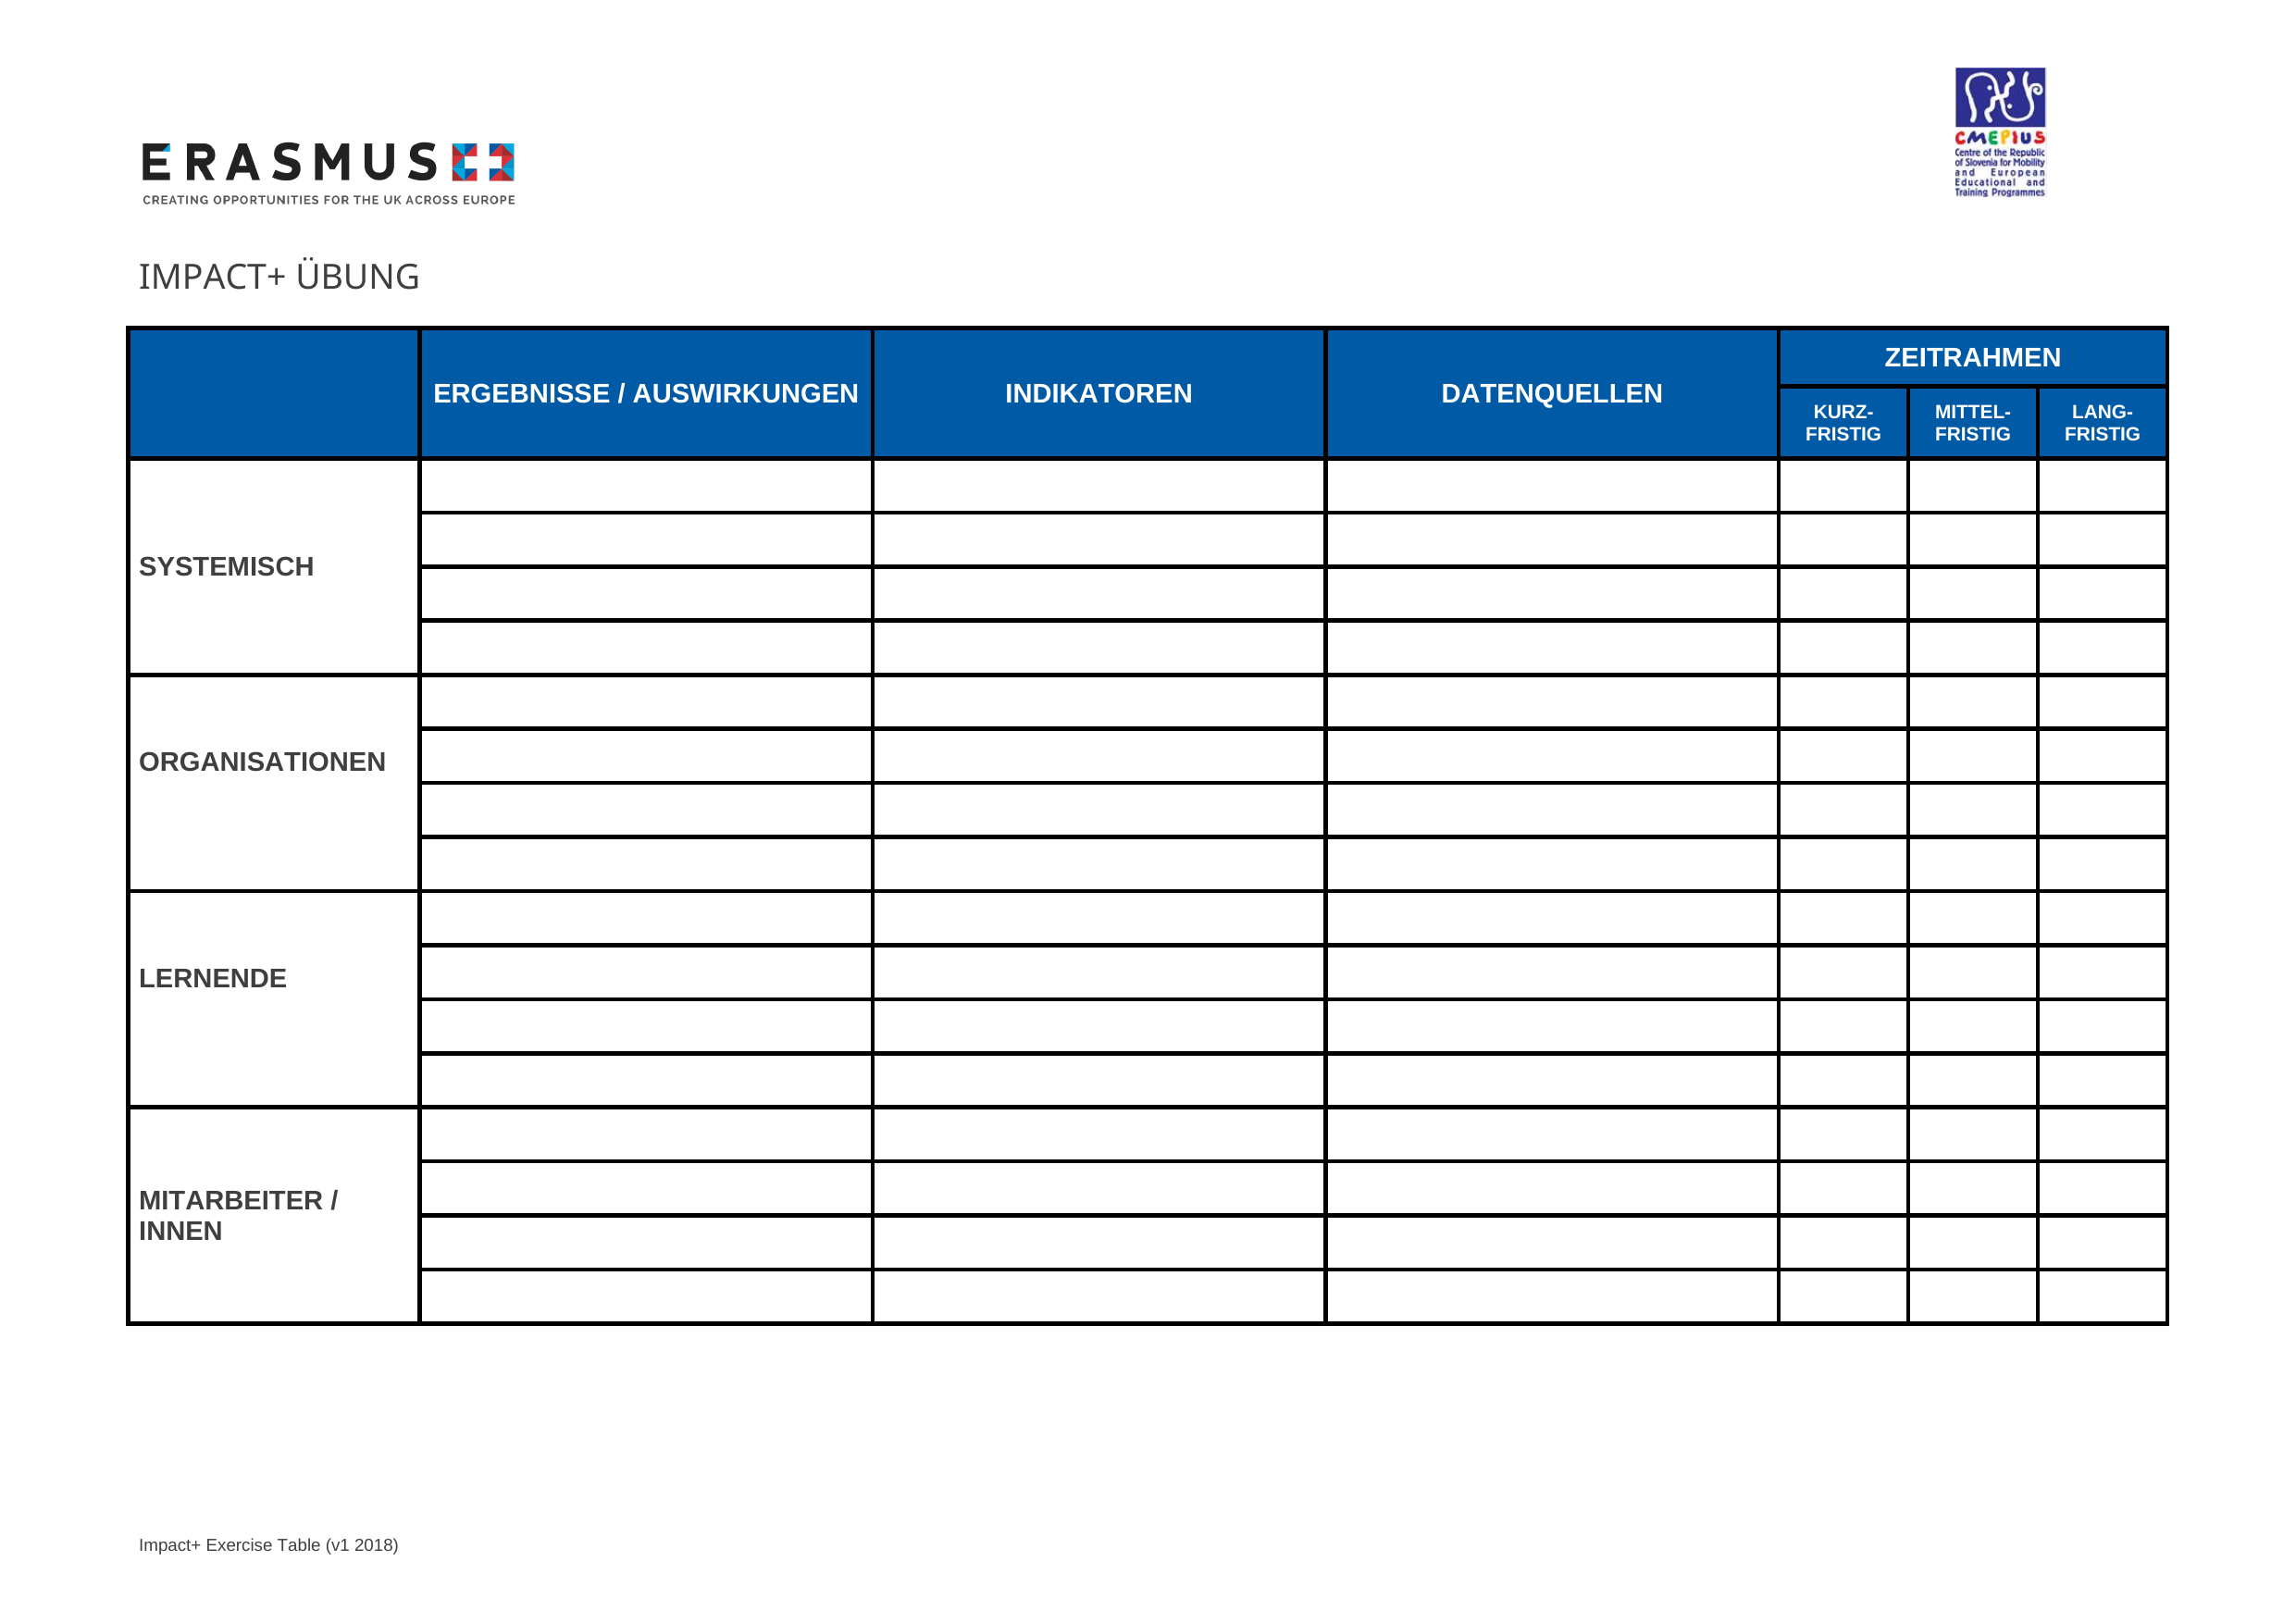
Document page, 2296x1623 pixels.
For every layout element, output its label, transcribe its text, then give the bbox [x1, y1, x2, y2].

table_cell [422, 1109, 871, 1159]
table_cell [2040, 1163, 2166, 1213]
table_cell [1328, 893, 1777, 943]
table_cell [875, 1271, 1323, 1321]
table_cell [2040, 785, 2166, 835]
table_cell [422, 623, 871, 673]
table_cell [422, 677, 871, 726]
table_cell [2040, 1218, 2166, 1267]
table_cell SYSTEMISCH [130, 461, 417, 673]
table_cell [422, 1218, 871, 1267]
table_cell [2040, 623, 2166, 673]
table_cell [2040, 839, 2166, 889]
table_cell [422, 1001, 871, 1051]
table_cell [422, 514, 871, 564]
table_cell [422, 1056, 871, 1105]
table_cell [2040, 893, 2166, 943]
table_cell [875, 1109, 1323, 1159]
table_cell [1781, 1001, 1906, 1051]
table_cell [2040, 569, 2166, 618]
table_cell [1910, 1271, 2036, 1321]
table_cell [1328, 461, 1777, 510]
table_cell [1781, 1218, 1906, 1267]
table_cell MITTEL-FRISTIG [1910, 389, 2036, 456]
table_cell [875, 514, 1323, 564]
table_cell [1328, 839, 1777, 889]
table_cell [2040, 731, 2166, 781]
table_cell [1781, 461, 1906, 510]
table_cell [875, 1001, 1323, 1051]
table_cell [1781, 1271, 1906, 1321]
table_cell [875, 569, 1323, 618]
table_cell [1910, 1218, 2036, 1267]
table_header [130, 330, 417, 456]
table_cell [1328, 1163, 1777, 1213]
table_cell [422, 839, 871, 889]
table_cell [1910, 1109, 2036, 1159]
table_header ZEITRAHMEN [1781, 330, 2166, 384]
table_cell [1781, 1109, 1906, 1159]
table_cell [1781, 893, 1906, 943]
table_cell LERNENDE [130, 893, 417, 1105]
table_cell [422, 785, 871, 835]
table_cell [875, 785, 1323, 835]
table_cell KURZ-FRISTIG [1781, 389, 1906, 456]
text IMPACT+ ÜBUNG [139, 253, 2156, 300]
table_cell [1328, 514, 1777, 564]
table_cell [1910, 623, 2036, 673]
table_cell [1910, 948, 2036, 997]
table_cell [875, 623, 1323, 673]
table_cell [2040, 677, 2166, 726]
table_cell [875, 677, 1323, 726]
table_cell [875, 731, 1323, 781]
table_cell [1781, 948, 1906, 997]
table_cell [1328, 785, 1777, 835]
table_cell [2040, 1271, 2166, 1321]
table_cell [1910, 1001, 2036, 1051]
table_cell [422, 461, 871, 510]
table_cell [1328, 623, 1777, 673]
table_cell [1328, 1109, 1777, 1159]
table_cell [1781, 731, 1906, 781]
table_cell [1910, 569, 2036, 618]
table_cell [1910, 839, 2036, 889]
table_cell [1328, 1271, 1777, 1321]
table_cell [1781, 514, 1906, 564]
table_cell [1781, 623, 1906, 673]
table_cell [875, 1163, 1323, 1213]
table_cell LANG-FRISTIG [2040, 389, 2166, 456]
table_cell [422, 1271, 871, 1321]
table_cell [1328, 1218, 1777, 1267]
table_cell [875, 461, 1323, 510]
table_cell [1910, 677, 2036, 726]
table_cell ORGANISATIONEN [130, 677, 417, 889]
table_cell [1781, 569, 1906, 618]
table_cell [1328, 731, 1777, 781]
table_header DATENQUELLEN [1328, 330, 1777, 456]
table_cell [422, 1163, 871, 1213]
table_cell [1910, 1163, 2036, 1213]
table_cell [1781, 1056, 1906, 1105]
table_header ERGEBNISSE / AUSWIRKUNGEN [422, 330, 871, 456]
table_cell [1328, 1001, 1777, 1051]
table_cell [1328, 948, 1777, 997]
table_cell [422, 948, 871, 997]
table_cell [875, 948, 1323, 997]
table_cell [1910, 785, 2036, 835]
table_cell [1910, 893, 2036, 943]
table_cell [1328, 677, 1777, 726]
picture [0, 58, 577, 237]
table_cell [422, 893, 871, 943]
table_cell [1910, 731, 2036, 781]
table_cell [2040, 948, 2166, 997]
picture [1955, 68, 2048, 198]
table_cell [875, 893, 1323, 943]
table_cell [2040, 1056, 2166, 1105]
table_cell [1781, 839, 1906, 889]
table_cell [2040, 514, 2166, 564]
table_cell [2040, 1001, 2166, 1051]
table_cell [2040, 461, 2166, 510]
table_cell [1781, 1163, 1906, 1213]
table_cell [1910, 514, 2036, 564]
table_header INDIKATOREN [875, 330, 1323, 456]
table_cell [1910, 1056, 2036, 1105]
table_cell [875, 1218, 1323, 1267]
table_cell [422, 731, 871, 781]
table_cell [1781, 677, 1906, 726]
table_cell [422, 569, 871, 618]
table_cell [2040, 1109, 2166, 1159]
table_cell [875, 1056, 1323, 1105]
table_cell [875, 839, 1323, 889]
table_cell MITARBEITER / INNEN [130, 1109, 417, 1321]
table_cell [1328, 569, 1777, 618]
table_cell [1328, 1056, 1777, 1105]
table_cell [1910, 461, 2036, 510]
table_cell [1781, 785, 1906, 835]
